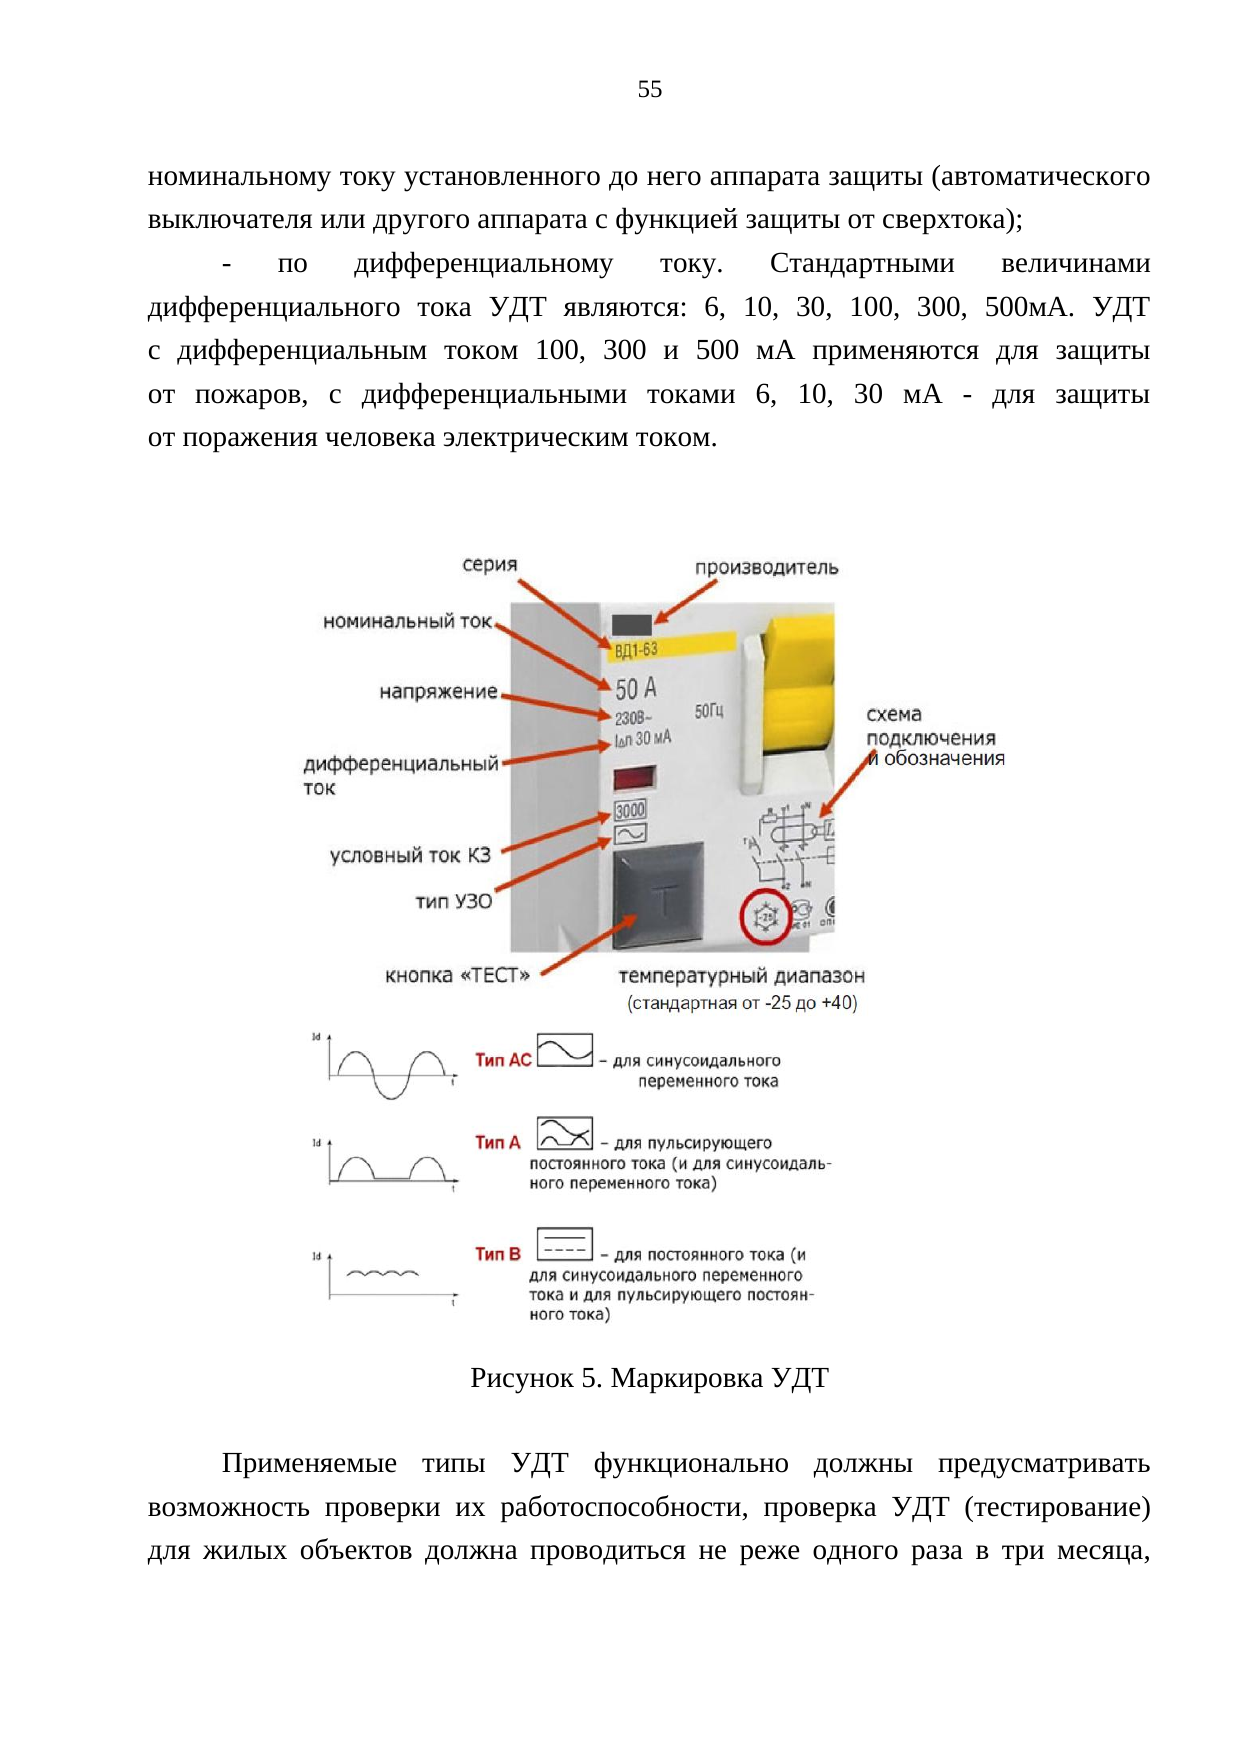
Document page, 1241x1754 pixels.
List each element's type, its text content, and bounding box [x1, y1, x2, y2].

text - по дифференциальному току. Стандартными величинами дифференциального тока УДТ являются: 6, 10, 30, 100, 300, 500мА. УДТ с дифференциальным током 100, 300 и 500 мА применяются для защиты от пожаров, с дифференциальными токами 6, 10, 30 мА - для защиты от поражения человека электрическим током. [148, 245, 1152, 453]
table_cell Рисунок 5. Маркировка УДТ [148, 1336, 1152, 1402]
table_header [148, 550, 1152, 1336]
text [148, 158, 1152, 235]
picture [293, 550, 1007, 1328]
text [148, 1445, 1152, 1566]
